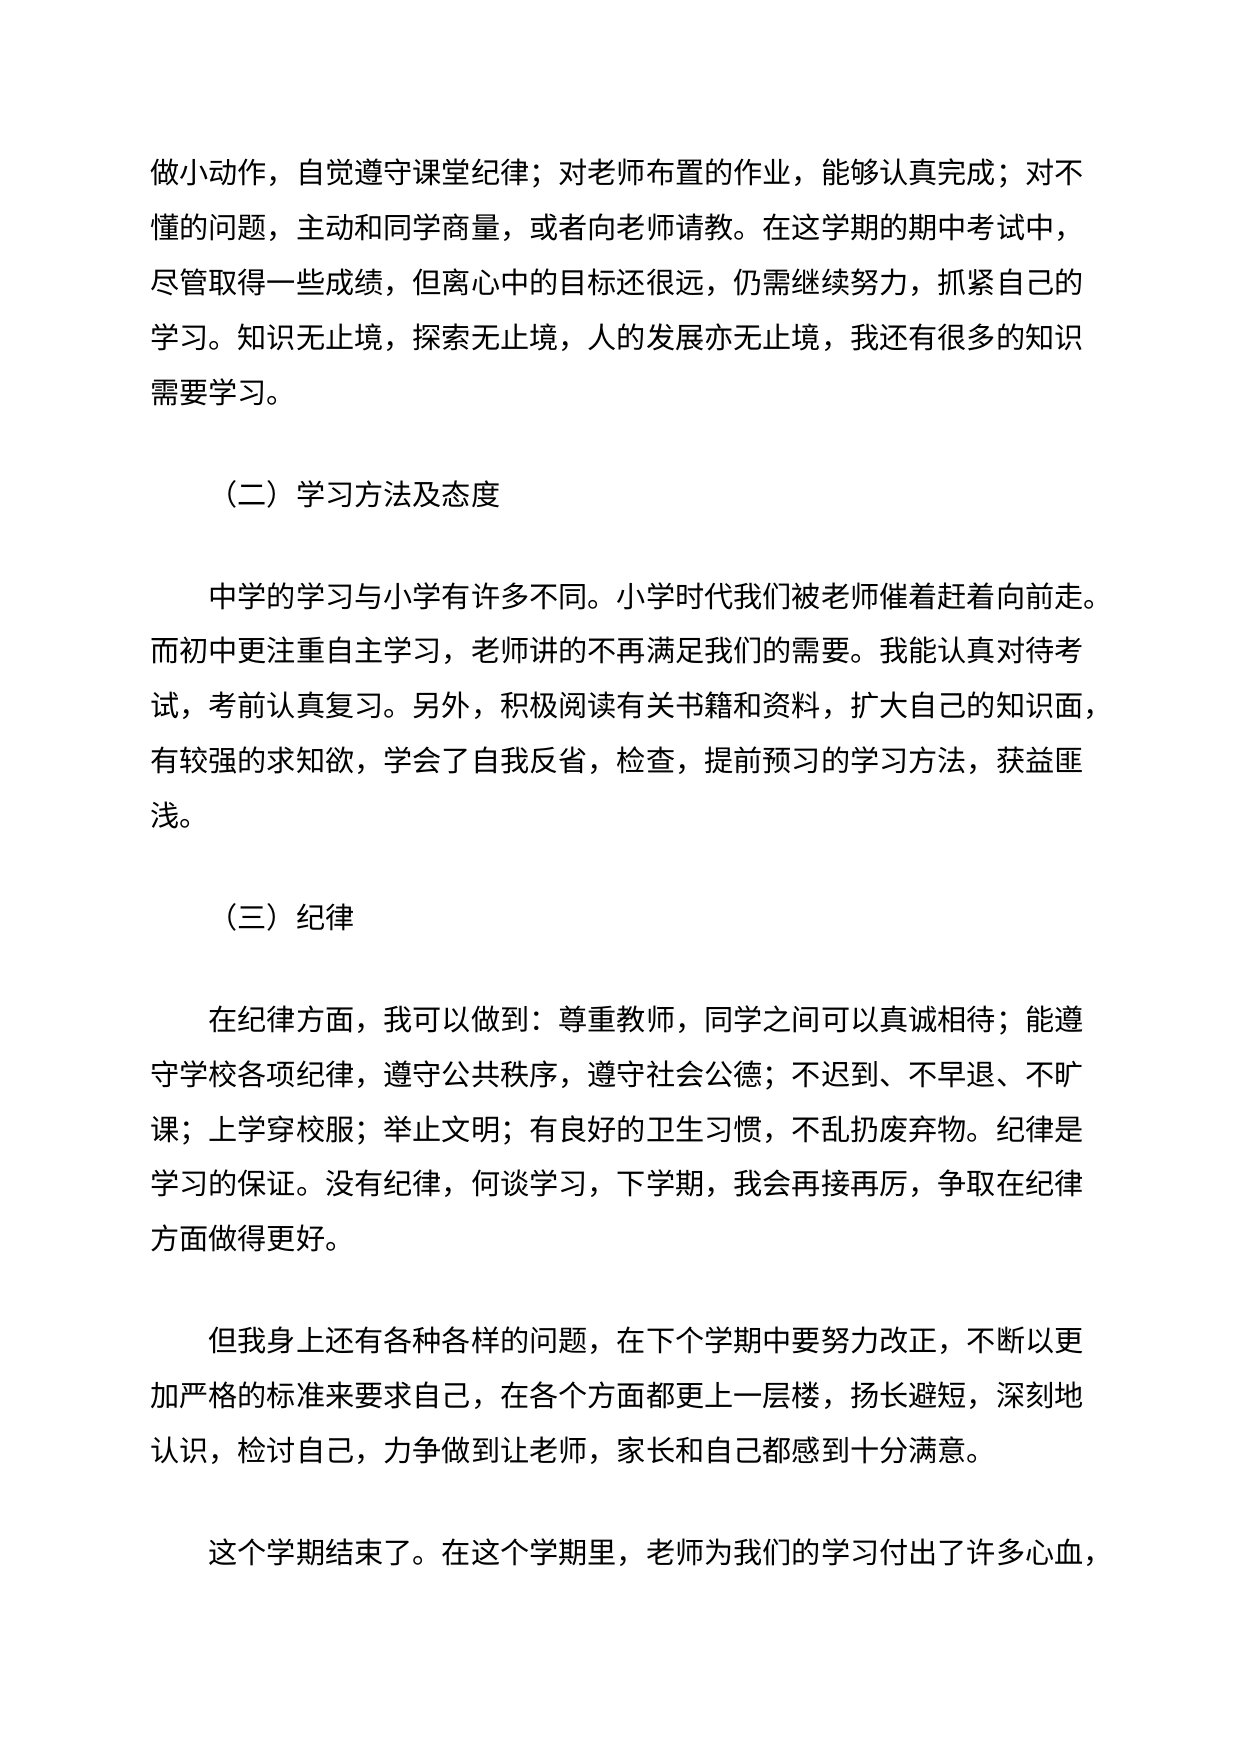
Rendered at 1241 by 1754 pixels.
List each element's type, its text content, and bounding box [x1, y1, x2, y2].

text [150, 150, 1090, 412]
text 中学的学习与小学有许多不同。小学时代我们被老师催着赶着向前走。而初中更注重自主学习，老师讲的不再满足我们的需要。我能认真对待考试，考前认真复习。另外，积极阅读有关书籍和资料，扩大自己的知识面，有较强的求知欲，学会了自我反省，检查，提前预习的学习方法，获益匪浅。 [150, 573, 1090, 835]
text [150, 1529, 1090, 1571]
text 但我身上还有各种各样的问题，在下个学期中要努力改正，不断以更加严格的标准来要求自己，在各个方面都更上一层楼，扬长避短，深刻地认识，检讨自己，力争做到让老师，家长和自己都感到十分满意。 [150, 1318, 1090, 1470]
text 在纪律方面，我可以做到：尊重教师，同学之间可以真诚相待；能遵守学校各项纪律，遵守公共秩序，遵守社会公德；不迟到、不早退、不旷课；上学穿校服；举止文明；有良好的卫生习惯，不乱扔废弃物。纪律是学习的保证。没有纪律，何谈学习，下学期，我会再接再厉，争取在纪律方面做得更好。 [150, 996, 1090, 1258]
text （三）纪律 [150, 894, 1090, 937]
text （二）学习方法及态度 [150, 471, 1090, 514]
